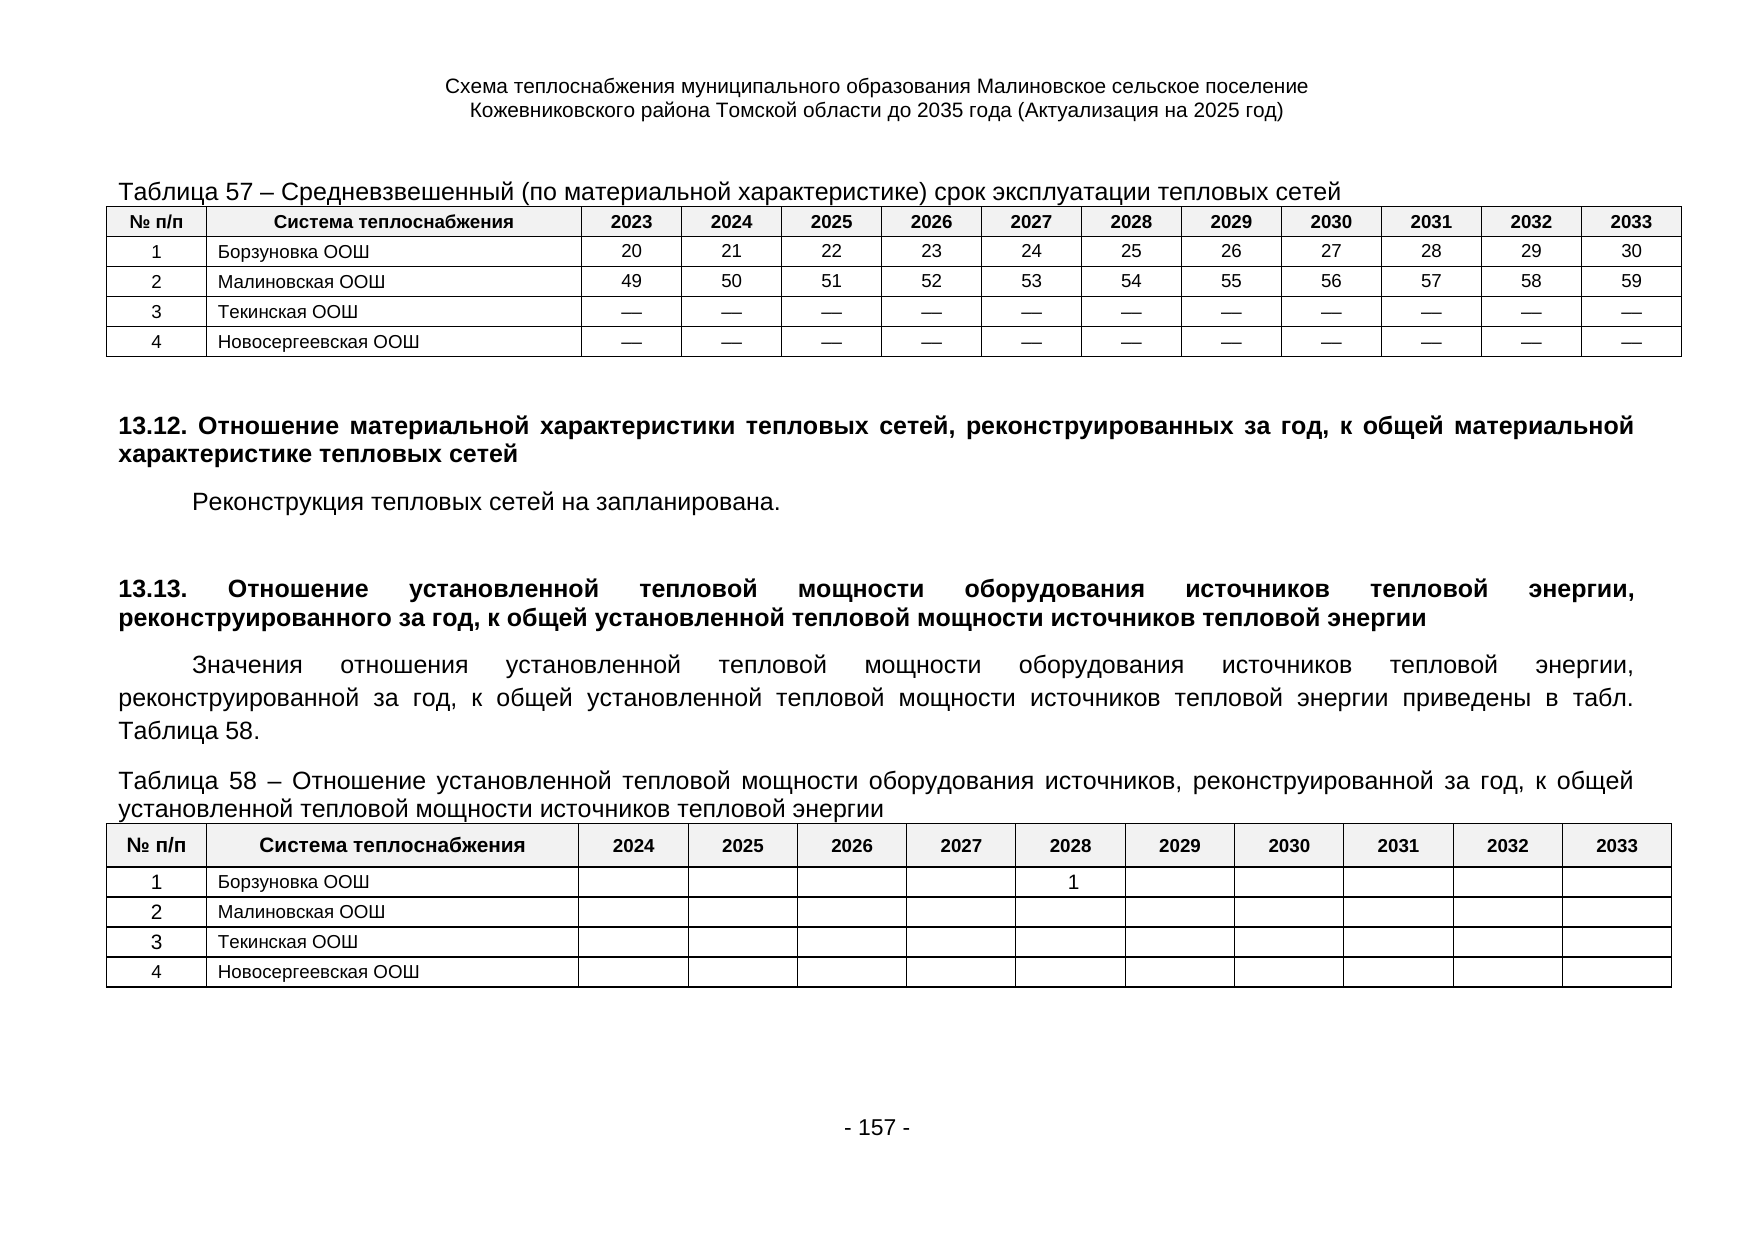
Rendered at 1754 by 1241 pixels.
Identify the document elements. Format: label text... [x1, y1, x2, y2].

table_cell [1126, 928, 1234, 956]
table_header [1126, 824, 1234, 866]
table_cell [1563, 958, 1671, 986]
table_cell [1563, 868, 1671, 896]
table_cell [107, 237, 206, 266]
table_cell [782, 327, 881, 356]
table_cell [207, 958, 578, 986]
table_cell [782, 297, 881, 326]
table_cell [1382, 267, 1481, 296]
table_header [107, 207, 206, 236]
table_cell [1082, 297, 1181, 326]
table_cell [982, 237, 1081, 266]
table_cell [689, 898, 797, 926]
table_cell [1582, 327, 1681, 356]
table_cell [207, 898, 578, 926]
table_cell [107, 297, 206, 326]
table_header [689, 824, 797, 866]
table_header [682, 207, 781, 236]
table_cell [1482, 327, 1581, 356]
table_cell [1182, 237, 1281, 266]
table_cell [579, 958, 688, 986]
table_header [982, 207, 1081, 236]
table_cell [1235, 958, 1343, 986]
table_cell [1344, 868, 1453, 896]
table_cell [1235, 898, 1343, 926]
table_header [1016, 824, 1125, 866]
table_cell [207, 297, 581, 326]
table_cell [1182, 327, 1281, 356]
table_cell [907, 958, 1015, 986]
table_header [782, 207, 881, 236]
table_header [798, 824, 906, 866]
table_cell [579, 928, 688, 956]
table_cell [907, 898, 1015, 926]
subtitle 13.13. Отношение установленной тепловой мощности оборудования источников тепловой энергии, реконструированного за год, к общей установленной тепловой мощности источников тепловой энергии [118, 574, 1636, 631]
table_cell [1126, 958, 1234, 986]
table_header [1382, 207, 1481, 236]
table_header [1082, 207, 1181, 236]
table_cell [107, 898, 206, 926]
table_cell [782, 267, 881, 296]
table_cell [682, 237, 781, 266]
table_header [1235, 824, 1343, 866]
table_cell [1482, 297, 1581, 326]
subtitle 13.12. Отношение материальной характеристики тепловых сетей, реконструированных за год, к общей материальной характеристике тепловых сетей [118, 411, 1636, 468]
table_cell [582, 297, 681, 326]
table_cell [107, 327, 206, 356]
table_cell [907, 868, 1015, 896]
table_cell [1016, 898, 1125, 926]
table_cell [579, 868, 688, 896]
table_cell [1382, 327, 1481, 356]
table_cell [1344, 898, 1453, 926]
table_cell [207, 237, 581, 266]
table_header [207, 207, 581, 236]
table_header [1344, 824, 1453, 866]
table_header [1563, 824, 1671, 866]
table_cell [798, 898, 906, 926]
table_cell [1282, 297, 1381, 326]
text Значения отношения установленной тепловой мощности оборудования источников тепловой энергии, реконструированной за год, к общей установленной тепловой мощности источников тепловой энергии приведены в табл. . [118, 650, 1636, 745]
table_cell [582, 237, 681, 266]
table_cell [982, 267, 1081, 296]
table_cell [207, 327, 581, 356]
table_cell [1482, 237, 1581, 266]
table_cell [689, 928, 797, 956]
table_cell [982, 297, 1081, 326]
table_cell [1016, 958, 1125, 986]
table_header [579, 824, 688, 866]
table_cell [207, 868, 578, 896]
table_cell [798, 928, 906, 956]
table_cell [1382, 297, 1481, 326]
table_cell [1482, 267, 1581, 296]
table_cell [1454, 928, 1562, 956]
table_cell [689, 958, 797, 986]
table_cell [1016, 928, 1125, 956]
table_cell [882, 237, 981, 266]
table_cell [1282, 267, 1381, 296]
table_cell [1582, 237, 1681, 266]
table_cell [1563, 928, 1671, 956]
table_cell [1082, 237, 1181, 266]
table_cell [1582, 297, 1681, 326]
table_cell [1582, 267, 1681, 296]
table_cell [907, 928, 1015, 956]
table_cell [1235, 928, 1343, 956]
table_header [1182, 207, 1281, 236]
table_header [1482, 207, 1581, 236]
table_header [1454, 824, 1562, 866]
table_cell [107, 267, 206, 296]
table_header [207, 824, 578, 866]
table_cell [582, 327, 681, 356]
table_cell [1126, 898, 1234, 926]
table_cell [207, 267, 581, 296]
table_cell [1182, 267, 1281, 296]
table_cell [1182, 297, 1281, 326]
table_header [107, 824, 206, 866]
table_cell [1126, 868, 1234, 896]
text Таблица 57 – Средневзвешенный (по материальной характеристике) срок эксплуатации тепловых сетей [118, 177, 1636, 206]
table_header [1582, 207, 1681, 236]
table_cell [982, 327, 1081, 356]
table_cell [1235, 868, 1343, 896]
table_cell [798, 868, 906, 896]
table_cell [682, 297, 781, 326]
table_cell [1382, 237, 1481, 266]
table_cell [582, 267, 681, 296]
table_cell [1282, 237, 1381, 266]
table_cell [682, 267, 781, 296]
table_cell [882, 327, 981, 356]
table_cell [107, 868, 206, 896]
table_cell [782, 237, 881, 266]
text Реконструкция тепловых сетей на запланирована. [118, 487, 1636, 516]
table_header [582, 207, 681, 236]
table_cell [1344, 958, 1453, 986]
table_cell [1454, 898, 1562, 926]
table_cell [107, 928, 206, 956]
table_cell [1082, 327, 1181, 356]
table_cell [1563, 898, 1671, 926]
text Таблица 58 – Отношение установленной тепловой мощности оборудования источников, реконструированной за год, к общей установленной тепловой мощности источников тепловой энергии [118, 766, 1636, 823]
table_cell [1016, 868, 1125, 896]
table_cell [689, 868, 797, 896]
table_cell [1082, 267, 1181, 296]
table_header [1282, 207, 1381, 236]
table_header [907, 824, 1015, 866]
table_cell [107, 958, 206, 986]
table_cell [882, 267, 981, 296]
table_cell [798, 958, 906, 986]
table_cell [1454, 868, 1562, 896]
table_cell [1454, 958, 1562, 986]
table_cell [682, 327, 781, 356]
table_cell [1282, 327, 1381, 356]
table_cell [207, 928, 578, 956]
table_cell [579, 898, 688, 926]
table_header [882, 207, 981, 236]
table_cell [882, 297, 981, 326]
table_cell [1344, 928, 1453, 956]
